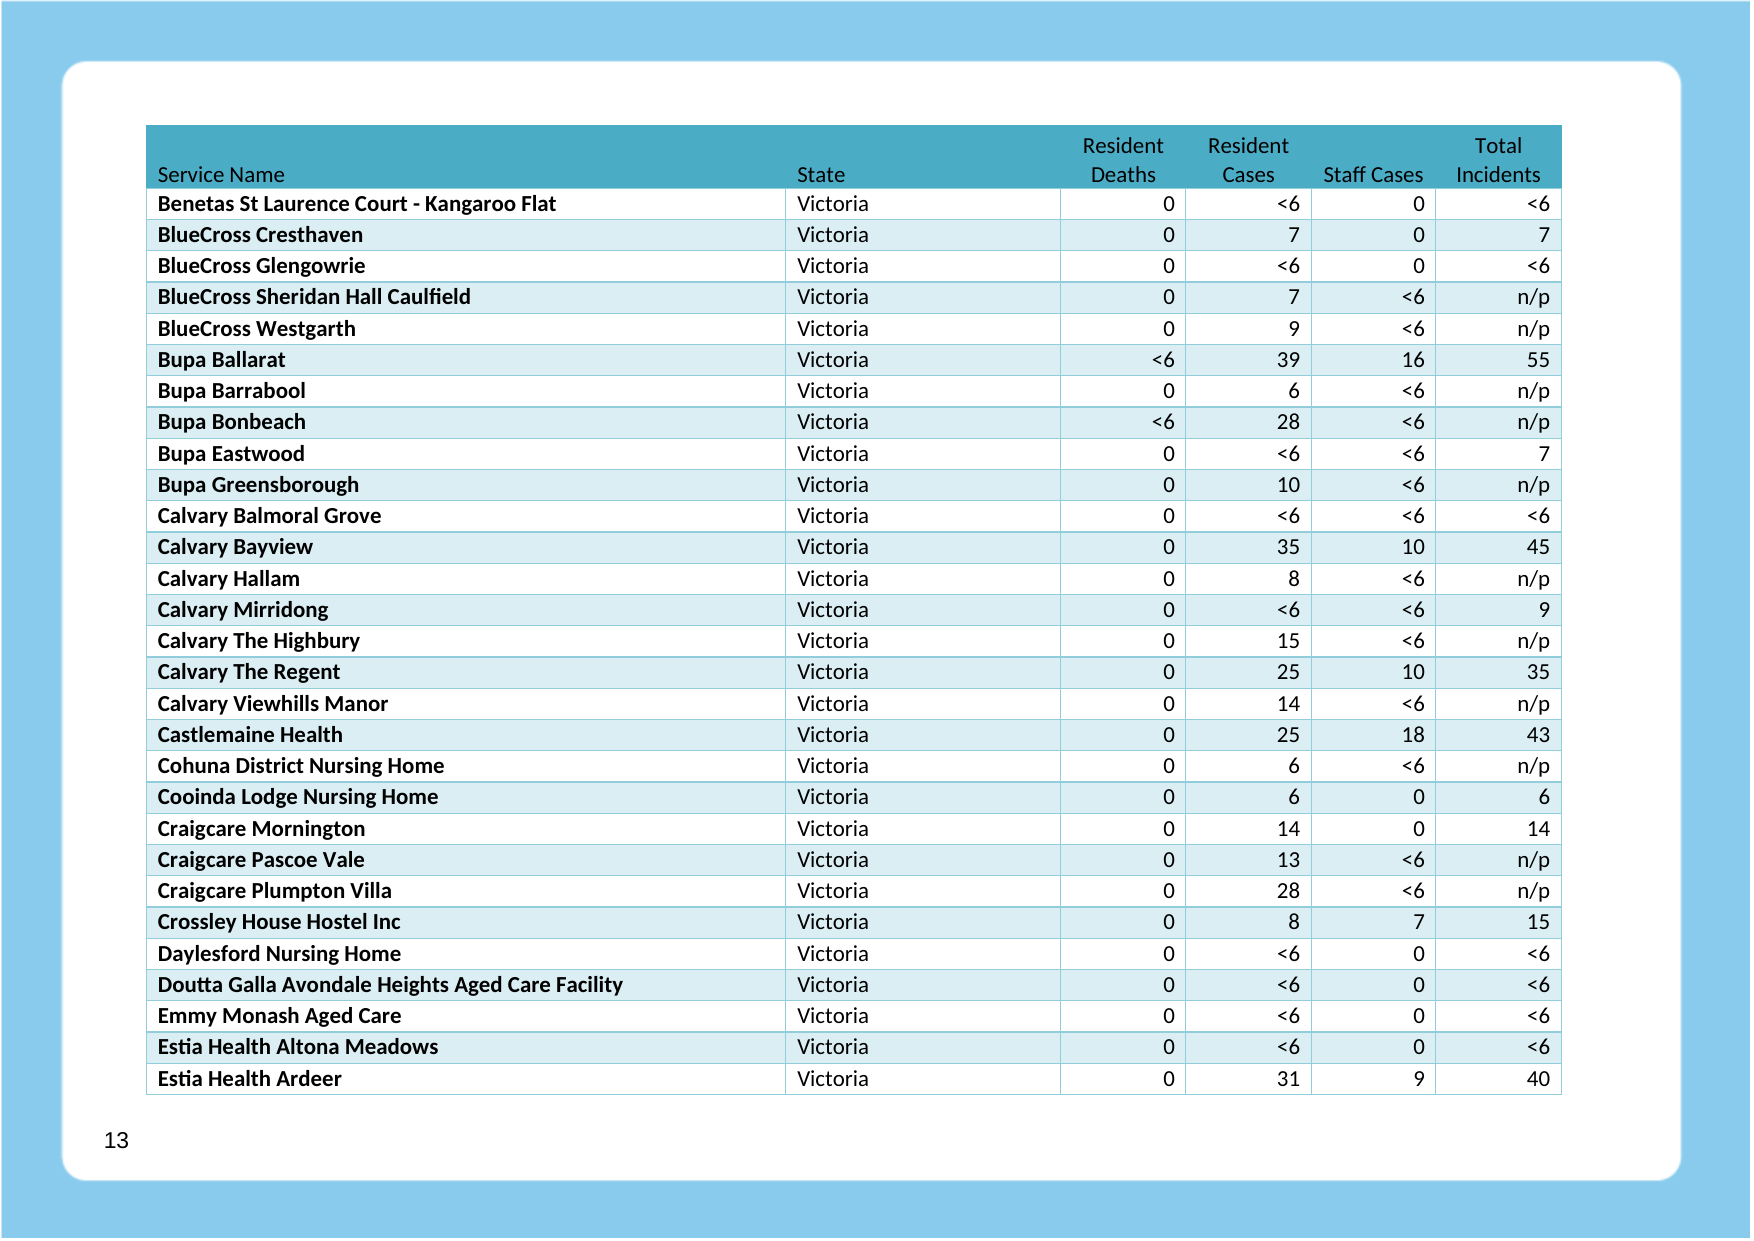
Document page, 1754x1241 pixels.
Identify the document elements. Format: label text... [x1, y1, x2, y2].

table_cell 7 [1436, 439, 1561, 469]
table_cell <6 [1312, 751, 1435, 781]
table_cell 0 [1061, 626, 1185, 656]
table_cell 0 [1061, 314, 1185, 344]
table_cell <6 [1312, 283, 1435, 313]
picture [3, 2, 1750, 1238]
table_cell <6 [1312, 501, 1435, 531]
table_cell 10 [1312, 533, 1435, 563]
table_cell n/p [1436, 314, 1561, 344]
table_cell 0 [1061, 220, 1185, 250]
table_cell 0 [1312, 251, 1435, 281]
table_cell Victoria [786, 783, 1060, 813]
table_cell 0 [1061, 908, 1185, 938]
table_cell Victoria [786, 814, 1060, 844]
table_cell 16 [1312, 345, 1435, 375]
table_cell 0 [1312, 1001, 1435, 1031]
table_cell 14 [1186, 814, 1311, 844]
table_cell Calvary Bayview [147, 533, 785, 563]
table_cell <6 [1312, 439, 1435, 469]
table_cell 0 [1061, 251, 1185, 281]
table_cell 0 [1061, 439, 1185, 469]
table_header Resident Cases [1186, 126, 1311, 188]
table_cell <6 [1186, 939, 1311, 969]
table_cell 0 [1061, 876, 1185, 906]
table_cell n/p [1436, 689, 1561, 719]
table_cell 14 [1186, 689, 1311, 719]
table_cell <6 [1436, 251, 1561, 281]
table_cell Victoria [786, 1064, 1060, 1094]
table_cell <6 [1312, 314, 1435, 344]
table_cell 25 [1186, 720, 1311, 750]
table_cell 13 [1186, 845, 1311, 875]
table_cell Victoria [786, 345, 1060, 375]
table_cell <6 [1312, 595, 1435, 625]
table_cell 6 [1436, 783, 1561, 813]
table_cell Craigcare Plumpton Villa [147, 876, 785, 906]
table_cell Calvary Balmoral Grove [147, 501, 785, 531]
table_cell <6 [1436, 1033, 1561, 1063]
table_cell n/p [1436, 876, 1561, 906]
table_cell Estia Health Ardeer [147, 1064, 785, 1094]
table_cell Victoria [786, 408, 1060, 438]
table_cell Victoria [786, 1033, 1060, 1063]
table_cell <6 [1436, 939, 1561, 969]
table_cell Benetas St Laurence Court - Kangaroo Flat [147, 189, 785, 219]
table_cell 0 [1061, 814, 1185, 844]
table_cell 0 [1061, 564, 1185, 594]
table_cell BlueCross Cresthaven [147, 220, 785, 250]
table_cell 55 [1436, 345, 1561, 375]
table_cell 0 [1061, 283, 1185, 313]
table_cell <6 [1436, 501, 1561, 531]
table_cell Cooinda Lodge Nursing Home [147, 783, 785, 813]
table_cell Calvary The Regent [147, 658, 785, 688]
table_cell 18 [1312, 720, 1435, 750]
table_cell n/p [1436, 564, 1561, 594]
table_cell 0 [1061, 720, 1185, 750]
table_cell Victoria [786, 314, 1060, 344]
table_cell 39 [1186, 345, 1311, 375]
table_cell 7 [1186, 220, 1311, 250]
table_cell 8 [1186, 564, 1311, 594]
table_cell 40 [1436, 1064, 1561, 1094]
table_cell 0 [1061, 470, 1185, 500]
table_cell <6 [1061, 345, 1185, 375]
table_cell 15 [1436, 908, 1561, 938]
table_cell 0 [1061, 501, 1185, 531]
table_cell Victoria [786, 189, 1060, 219]
table_cell 0 [1061, 595, 1185, 625]
table_cell 0 [1061, 970, 1185, 1000]
table_cell 0 [1061, 658, 1185, 688]
table_cell <6 [1312, 376, 1435, 406]
table_cell Victoria [786, 470, 1060, 500]
table_cell Victoria [786, 658, 1060, 688]
table_cell Victoria [786, 220, 1060, 250]
table_cell <6 [1436, 970, 1561, 1000]
table_cell Calvary The Highbury [147, 626, 785, 656]
table_cell Cohuna District Nursing Home [147, 751, 785, 781]
table_header State [786, 126, 1060, 188]
table_cell 0 [1312, 220, 1435, 250]
table_cell Calvary Hallam [147, 564, 785, 594]
table_cell 0 [1312, 939, 1435, 969]
table_cell Bupa Ballarat [147, 345, 785, 375]
table_cell 15 [1186, 626, 1311, 656]
table_cell 31 [1186, 1064, 1311, 1094]
table_cell Victoria [786, 626, 1060, 656]
table_cell <6 [1312, 876, 1435, 906]
table_cell n/p [1436, 845, 1561, 875]
table_cell Calvary Mirridong [147, 595, 785, 625]
table_cell Craigcare Mornington [147, 814, 785, 844]
table_cell 0 [1061, 1064, 1185, 1094]
table_cell Victoria [786, 595, 1060, 625]
table_cell 0 [1312, 783, 1435, 813]
table_cell 25 [1186, 658, 1311, 688]
table_cell 28 [1186, 408, 1311, 438]
table_cell Victoria [786, 564, 1060, 594]
table_cell Victoria [786, 751, 1060, 781]
table_cell n/p [1436, 626, 1561, 656]
table_cell Bupa Barrabool [147, 376, 785, 406]
table_cell 7 [1186, 283, 1311, 313]
table_cell <6 [1186, 251, 1311, 281]
table_cell 0 [1061, 1033, 1185, 1063]
table_header Resident Deaths [1061, 126, 1185, 188]
table_cell 9 [1186, 314, 1311, 344]
table_cell <6 [1186, 970, 1311, 1000]
table_cell Doutta Galla Avondale Heights Aged Care Facility [147, 970, 785, 1000]
table_header Total Incidents [1436, 126, 1561, 188]
table_cell <6 [1436, 189, 1561, 219]
table_cell Bupa Bonbeach [147, 408, 785, 438]
table_cell 35 [1186, 533, 1311, 563]
table_cell BlueCross Glengowrie [147, 251, 785, 281]
table_cell <6 [1186, 595, 1311, 625]
table_cell Victoria [786, 533, 1060, 563]
table_cell <6 [1312, 689, 1435, 719]
table_cell Victoria [786, 689, 1060, 719]
table_cell 28 [1186, 876, 1311, 906]
table_cell 45 [1436, 533, 1561, 563]
table_cell 6 [1186, 783, 1311, 813]
table_cell Emmy Monash Aged Care [147, 1001, 785, 1031]
table_cell 6 [1186, 376, 1311, 406]
table_cell 8 [1186, 908, 1311, 938]
table_cell 10 [1312, 658, 1435, 688]
table_cell 0 [1061, 189, 1185, 219]
table_cell 0 [1312, 814, 1435, 844]
table_cell 0 [1061, 751, 1185, 781]
table_cell <6 [1312, 845, 1435, 875]
table_cell Estia Health Altona Meadows [147, 1033, 785, 1063]
table_cell Craigcare Pascoe Vale [147, 845, 785, 875]
table_cell Victoria [786, 1001, 1060, 1031]
table_cell 0 [1312, 1033, 1435, 1063]
table_cell n/p [1436, 376, 1561, 406]
table_cell Victoria [786, 439, 1060, 469]
table_cell 0 [1061, 1001, 1185, 1031]
table_cell 35 [1436, 658, 1561, 688]
table_cell 0 [1061, 376, 1185, 406]
table_cell <6 [1312, 564, 1435, 594]
table_cell n/p [1436, 470, 1561, 500]
table_cell Bupa Eastwood [147, 439, 785, 469]
table_cell Victoria [786, 251, 1060, 281]
table_cell Victoria [786, 501, 1060, 531]
table_cell 6 [1186, 751, 1311, 781]
table_cell 0 [1312, 189, 1435, 219]
table_cell 9 [1436, 595, 1561, 625]
table_cell Bupa Greensborough [147, 470, 785, 500]
table_header Service Name [147, 126, 785, 188]
table_cell n/p [1436, 751, 1561, 781]
table_cell <6 [1312, 626, 1435, 656]
table_cell <6 [1186, 189, 1311, 219]
table_cell BlueCross Westgarth [147, 314, 785, 344]
table_cell 7 [1312, 908, 1435, 938]
table_cell 14 [1436, 814, 1561, 844]
table_cell <6 [1312, 408, 1435, 438]
table_cell Victoria [786, 720, 1060, 750]
table_cell Victoria [786, 283, 1060, 313]
table_cell Castlemaine Health [147, 720, 785, 750]
table_cell Victoria [786, 376, 1060, 406]
table_cell 10 [1186, 470, 1311, 500]
table_cell Crossley House Hostel Inc [147, 908, 785, 938]
table_cell Victoria [786, 845, 1060, 875]
table_cell 43 [1436, 720, 1561, 750]
table_cell 0 [1312, 970, 1435, 1000]
table_cell 7 [1436, 220, 1561, 250]
table_cell n/p [1436, 283, 1561, 313]
table_cell <6 [1312, 470, 1435, 500]
table_cell 0 [1061, 689, 1185, 719]
table_cell Victoria [786, 970, 1060, 1000]
table_cell Victoria [786, 876, 1060, 906]
table_cell 9 [1312, 1064, 1435, 1094]
table_cell 0 [1061, 533, 1185, 563]
table_cell Daylesford Nursing Home [147, 939, 785, 969]
table_cell BlueCross Sheridan Hall Caulfield [147, 283, 785, 313]
table_cell Victoria [786, 939, 1060, 969]
table_cell <6 [1186, 501, 1311, 531]
table_cell <6 [1186, 439, 1311, 469]
table_cell Calvary Viewhills Manor [147, 689, 785, 719]
table_cell Victoria [786, 908, 1060, 938]
table_cell <6 [1436, 1001, 1561, 1031]
table_cell <6 [1061, 408, 1185, 438]
table_cell n/p [1436, 408, 1561, 438]
table_cell 0 [1061, 939, 1185, 969]
table_cell <6 [1186, 1033, 1311, 1063]
table_cell 0 [1061, 783, 1185, 813]
table_cell 0 [1061, 845, 1185, 875]
table_cell <6 [1186, 1001, 1311, 1031]
table_header Staff Cases [1312, 126, 1435, 188]
